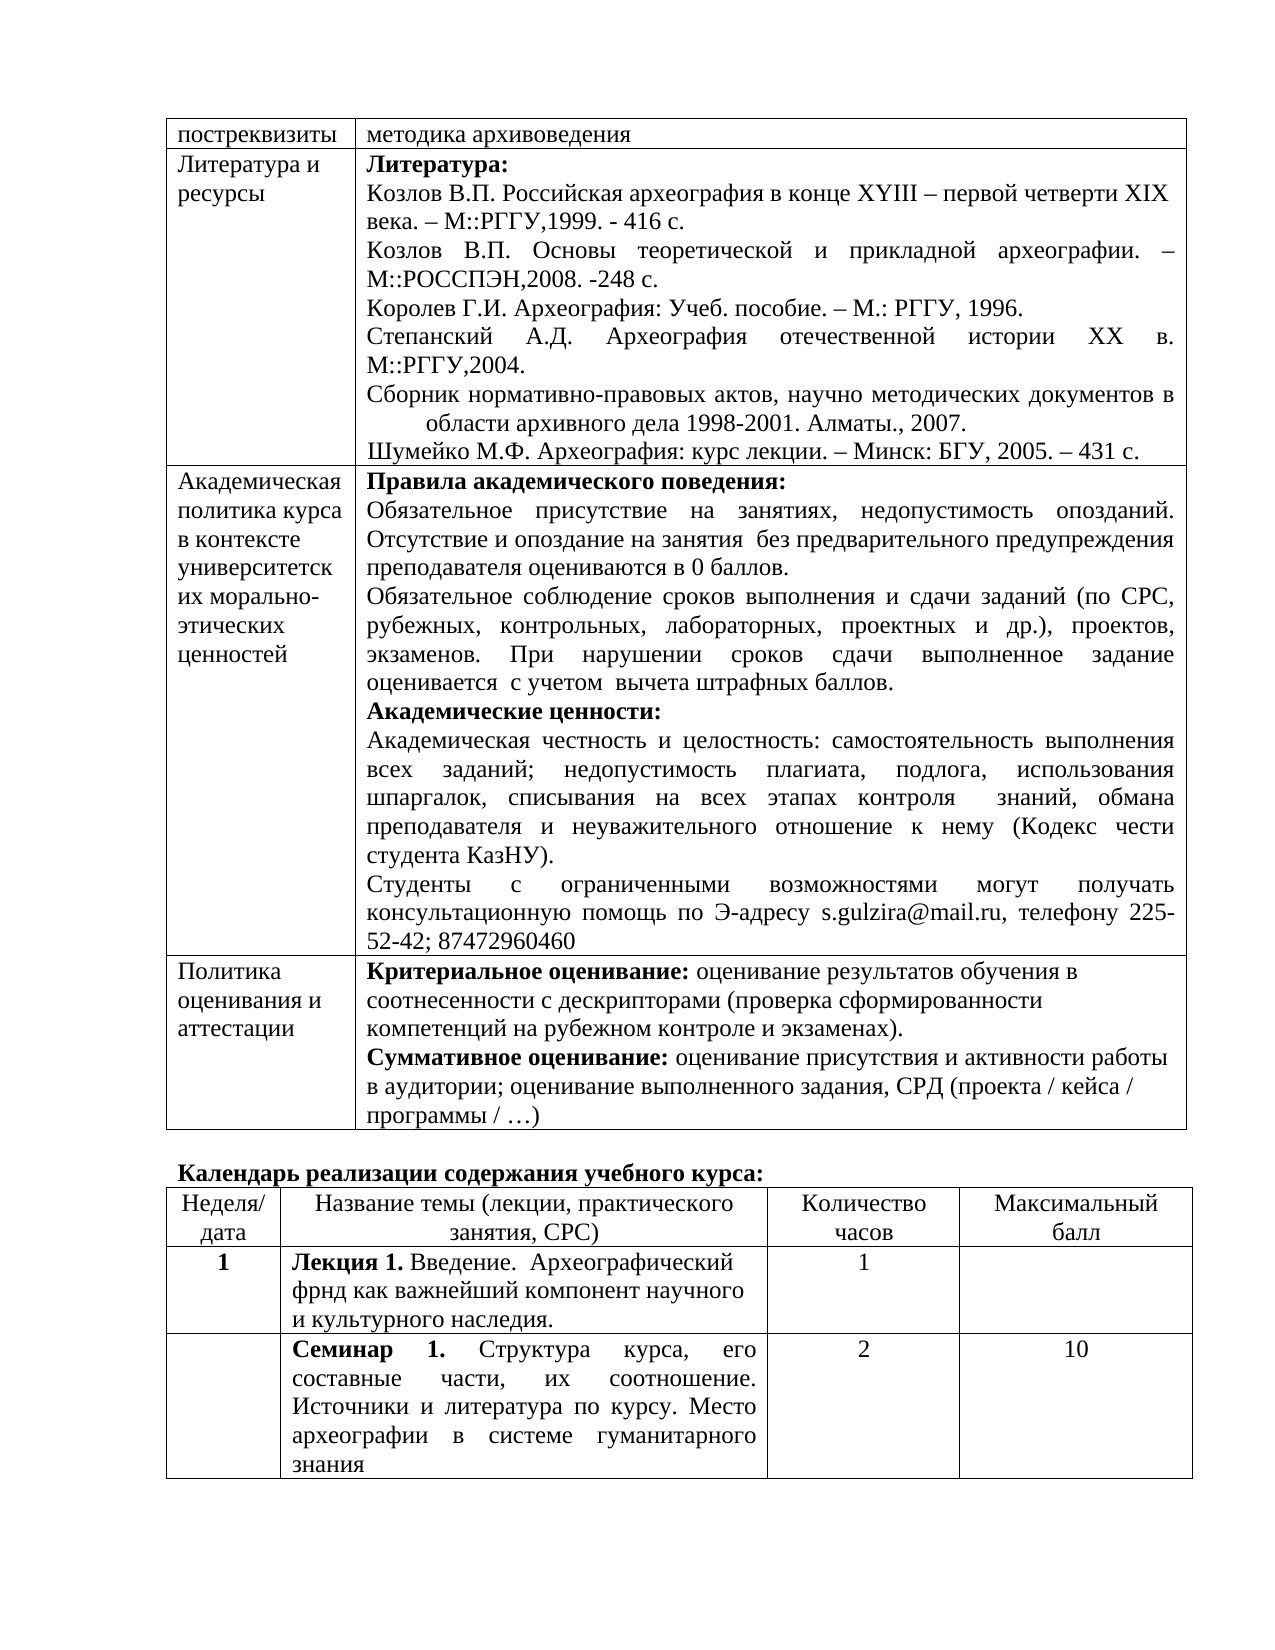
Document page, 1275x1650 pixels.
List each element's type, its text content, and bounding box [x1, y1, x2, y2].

table_cell 1 [167, 1247, 280, 1333]
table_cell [356, 119, 1186, 148]
table_cell Литература и ресурсы [167, 149, 355, 465]
table_cell Литература: Козлов В.П. Российская археография в конце ХҮІІІ – первой четверти ХІХ века. – М::РГГУ,1999. - 416 с. Козлов В.П. Основы теоретической и прикладной археографии. – М::РОССПЭН,2008. -248 с. Королев Г.И. Археография: Учеб. пособие. – М.: РГГУ, 1996. Степанский А.Д. Археография отечественной истории ХХ в. М::РГГУ,2004. Сборник нормативно-правовых актов, научно методических документов в области архивного дела 1998-2001. Алматы., 2007. Шумейко М.Ф. Археография: курс лекции. – Минск: БГУ, 2005. – 431 с. [356, 149, 1186, 465]
table_cell Политика оценивания и аттестации [167, 956, 355, 1128]
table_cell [167, 119, 355, 148]
table_header Неделя/дата [167, 1188, 280, 1246]
table_cell 2 [768, 1334, 959, 1478]
table_header Название темы (лекции, практического занятия, СРС) [281, 1188, 767, 1246]
table_header Количество часов [768, 1188, 959, 1246]
table_header Максимальный балл [960, 1188, 1192, 1246]
text Календарь реализации содержания учебного курса: [177, 1158, 1186, 1187]
table_cell Семинар 1. Структура курса, его составные части, их соотношение. Источники и литература по курсу. Место археографии в системе гуманитарного знания [281, 1334, 767, 1478]
table_cell Критериальное оценивание: оценивание результатов обучения в соотнесенности с дескрипторами (проверка сформированности компетенций на рубежном контроле и экзаменах). Суммативное оценивание: оценивание присутствия и активности работы в аудитории; оценивание выполненного задания, СРД (проекта / кейса / программы / …) [356, 956, 1186, 1128]
table_cell 1 [768, 1247, 959, 1333]
table_cell Правила академического поведения: Обязательное присутствие на занятиях, недопустимость опозданий. Отсутствие и опоздание на занятия без предварительного предупреждения преподавателя оцениваются в 0 баллов. Обязательное соблюдение сроков выполнения и сдачи заданий (по СРС, рубежных, контрольных, лабораторных, проектных и др.), проектов, экзаменов. При нарушении сроков сдачи выполненное задание оценивается с учетом вычета штрафных баллов. Академические ценности: Академическая честность и целостность: самостоятельность выполнения всех заданий; недопустимость плагиата, подлога, использования шпаргалок, списывания на всех этапах контроля знаний, обмана преподавателя и неуважительного отношение к нему (Кодекс чести студента КазНУ). Студенты с ограниченными возможностями могут получать консультационную помощь по Э-адресу s.gulzira@mail.ru, телефону 225-52-42; 87472960460 [356, 466, 1186, 955]
table_cell Академическая политика курса в контексте университетских морально-этических ценностей [167, 466, 355, 955]
table_cell [167, 1334, 280, 1478]
table_cell [960, 1247, 1192, 1333]
table_cell Лекция 1. Введение. Археографический фрнд как важнейший компонент научного и культурного наследия. [281, 1247, 767, 1333]
table_cell 10 [960, 1334, 1192, 1478]
